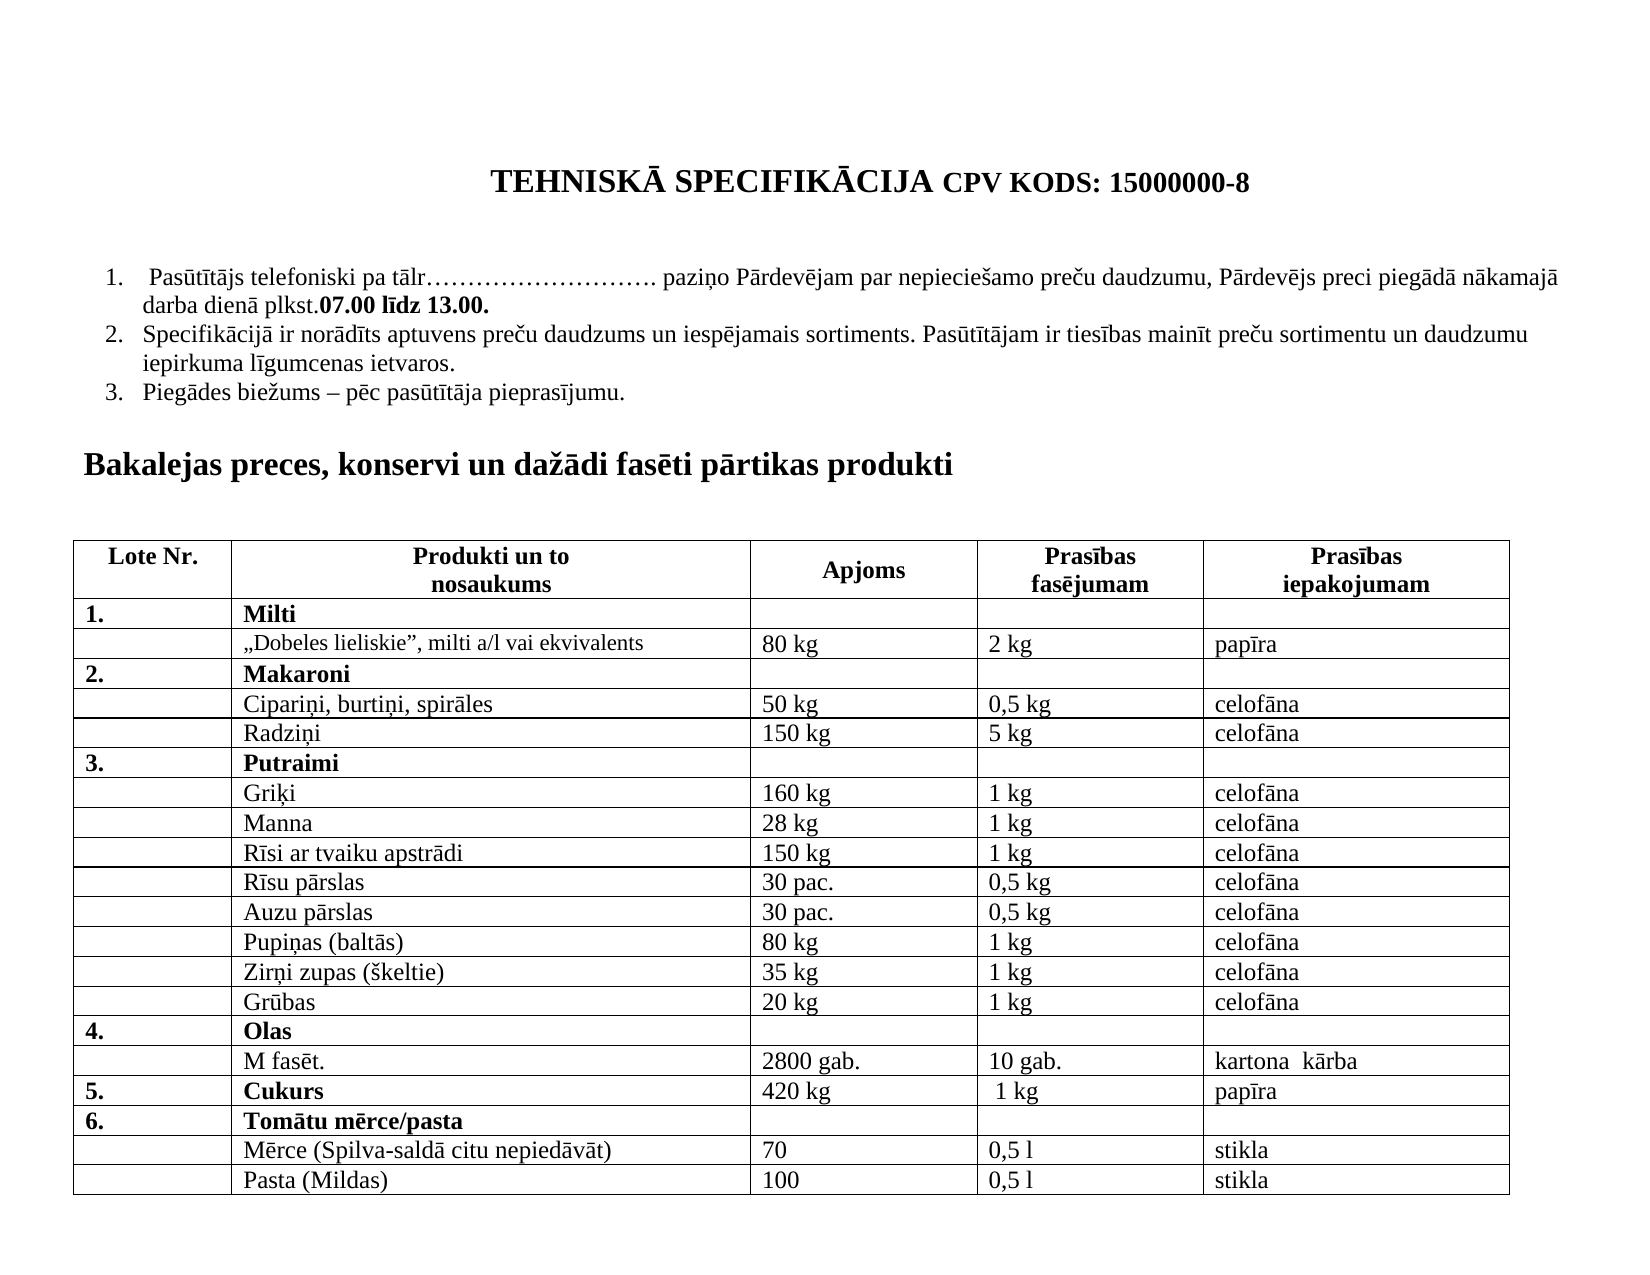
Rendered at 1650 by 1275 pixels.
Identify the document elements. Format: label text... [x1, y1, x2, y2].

table_cell celofāna [1204, 689, 1509, 717]
table_cell [978, 748, 1203, 777]
table_cell celofāna [1204, 868, 1509, 896]
table_cell 4. [74, 1016, 231, 1045]
list Pasūtītājs telefoniski pa tālr………………………. paziņo Pārdevējam par nepieciešamo preču daudzumu, Pārdevējs preci piegādā nākamajā darba dienā plkst.07.00 līdz 13.00. [105, 262, 1575, 319]
table_cell [1204, 1016, 1509, 1045]
table_cell 35 kg [751, 957, 977, 986]
table_cell [74, 927, 231, 956]
table_cell celofāna [1204, 957, 1509, 986]
table_cell Cipariņi, burtiņi, spirāles [232, 689, 750, 717]
table_cell Zirņi zupas (škeltie) [232, 957, 750, 986]
table_cell [751, 748, 977, 777]
table_cell Cukurs [232, 1076, 750, 1105]
table_cell 5 kg [978, 719, 1203, 747]
table_cell Pasta (Mildas) [232, 1165, 750, 1194]
table_cell 2800 gab. [751, 1046, 977, 1075]
table_cell 30 pac. [751, 897, 977, 926]
table_cell [74, 838, 231, 866]
table_cell [978, 659, 1203, 688]
table_cell Grūbas [232, 987, 750, 1015]
table_cell kartona kārba [1204, 1046, 1509, 1075]
table_cell [978, 599, 1203, 628]
table_cell Olas [232, 1016, 750, 1045]
table_cell celofāna [1204, 897, 1509, 926]
table_cell papīra [1204, 1076, 1509, 1105]
table_cell 1. [74, 599, 231, 628]
table_cell Makaroni [232, 659, 750, 688]
table_header Prasības fasējumam [978, 541, 1203, 598]
table_cell [74, 957, 231, 986]
table_cell Radziņi [232, 719, 750, 747]
table_cell 1 kg [978, 1076, 1203, 1105]
table_cell 80 kg [751, 629, 977, 658]
table_cell celofāna [1204, 719, 1509, 747]
table_cell [74, 897, 231, 926]
table_cell [751, 659, 977, 688]
table_cell [751, 599, 977, 628]
table_cell 6. [74, 1106, 231, 1134]
table_cell Mērce (Spilva-saldā citu nepiedāvāt) [232, 1136, 750, 1164]
table_cell Putraimi [232, 748, 750, 777]
table_cell 0,5 kg [978, 897, 1203, 926]
table_cell [978, 1016, 1203, 1045]
table_header Lote Nr. [74, 541, 231, 598]
table_cell [74, 1046, 231, 1075]
table_cell 0,5 l [978, 1136, 1203, 1164]
table_cell papīra [1204, 629, 1509, 658]
table_cell 1 kg [978, 957, 1203, 986]
table_cell Auzu pārslas [232, 897, 750, 926]
table_cell [74, 808, 231, 837]
table_cell 100 [751, 1165, 977, 1194]
table_cell celofāna [1204, 987, 1509, 1015]
table_cell stikla [1204, 1165, 1509, 1194]
table_cell [1204, 659, 1509, 688]
table_cell Griķi [232, 778, 750, 807]
subtitle tehniskā SPECIFIKĀCIJA CPV kods: 15000000-8 [75, 161, 1575, 199]
table_cell 1 kg [978, 838, 1203, 866]
table_cell 0,5 l [978, 1165, 1203, 1194]
table_cell 20 kg [751, 987, 977, 1015]
table_cell 3. [74, 748, 231, 777]
list Specifikācijā ir norādīts aptuvens preču daudzums un iespējamais sortiments. Pasūtītājam ir tiesības mainīt preču sortimentu un daudzumu iepirkuma līgumcenas ietvaros. [105, 319, 1575, 377]
table_cell 1 kg [978, 778, 1203, 807]
table_cell 1 kg [978, 927, 1203, 956]
table_cell [978, 1106, 1203, 1134]
table_header Prasības iepakojumam [1204, 541, 1509, 598]
table_cell „Dobeles lieliskie”, milti a/l vai ekvivalents [232, 629, 750, 658]
table_cell [74, 868, 231, 896]
table_cell [74, 1165, 231, 1194]
table_cell 50 kg [751, 689, 977, 717]
table_cell [1204, 1106, 1509, 1134]
table_cell [74, 629, 231, 658]
table_cell [1204, 599, 1509, 628]
table_cell 5. [74, 1076, 231, 1105]
table_cell 160 kg [751, 778, 977, 807]
table_cell celofāna [1204, 778, 1509, 807]
table_cell [74, 1136, 231, 1164]
table_cell [1204, 748, 1509, 777]
table_cell [74, 689, 231, 717]
table_header Apjoms [751, 541, 977, 598]
table_cell Milti [232, 599, 750, 628]
table_cell stikla [1204, 1136, 1509, 1164]
table_cell 420 kg [751, 1076, 977, 1105]
table_cell [74, 719, 231, 747]
table_cell 28 kg [751, 808, 977, 837]
table_cell [751, 1106, 977, 1134]
table_cell 0,5 kg [978, 689, 1203, 717]
table_cell Pupiņas (baltās) [232, 927, 750, 956]
table_cell 2 kg [978, 629, 1203, 658]
table_cell 30 pac. [751, 868, 977, 896]
table_cell 80 kg [751, 927, 977, 956]
table_cell Rīsi ar tvaiku apstrādi [232, 838, 750, 866]
table_cell 1 kg [978, 987, 1203, 1015]
table_cell 10 gab. [978, 1046, 1203, 1075]
table_cell [751, 1016, 977, 1045]
table_cell [74, 987, 231, 1015]
table_cell Manna [232, 808, 750, 837]
table_cell 1 kg [978, 808, 1203, 837]
table_header Produkti un to nosaukums [232, 541, 750, 598]
table_cell M fasēt. [232, 1046, 750, 1075]
table_cell celofāna [1204, 927, 1509, 956]
table_cell 70 [751, 1136, 977, 1164]
table_cell Rīsu pārslas [232, 868, 750, 896]
table_cell celofāna [1204, 808, 1509, 837]
table_cell 2. [74, 659, 231, 688]
table_cell celofāna [1204, 838, 1509, 866]
table_cell [74, 778, 231, 807]
list Piegādes biežums – pēc pasūtītāja pieprasījumu. [105, 377, 1575, 406]
table_cell Tomātu mērce/pasta [232, 1106, 750, 1134]
subtitle Bakalejas preces, konservi un dažādi fasēti pārtikas produkti [75, 444, 1575, 482]
table_cell 150 kg [751, 838, 977, 866]
table_cell 150 kg [751, 719, 977, 747]
table_cell 0,5 kg [978, 868, 1203, 896]
